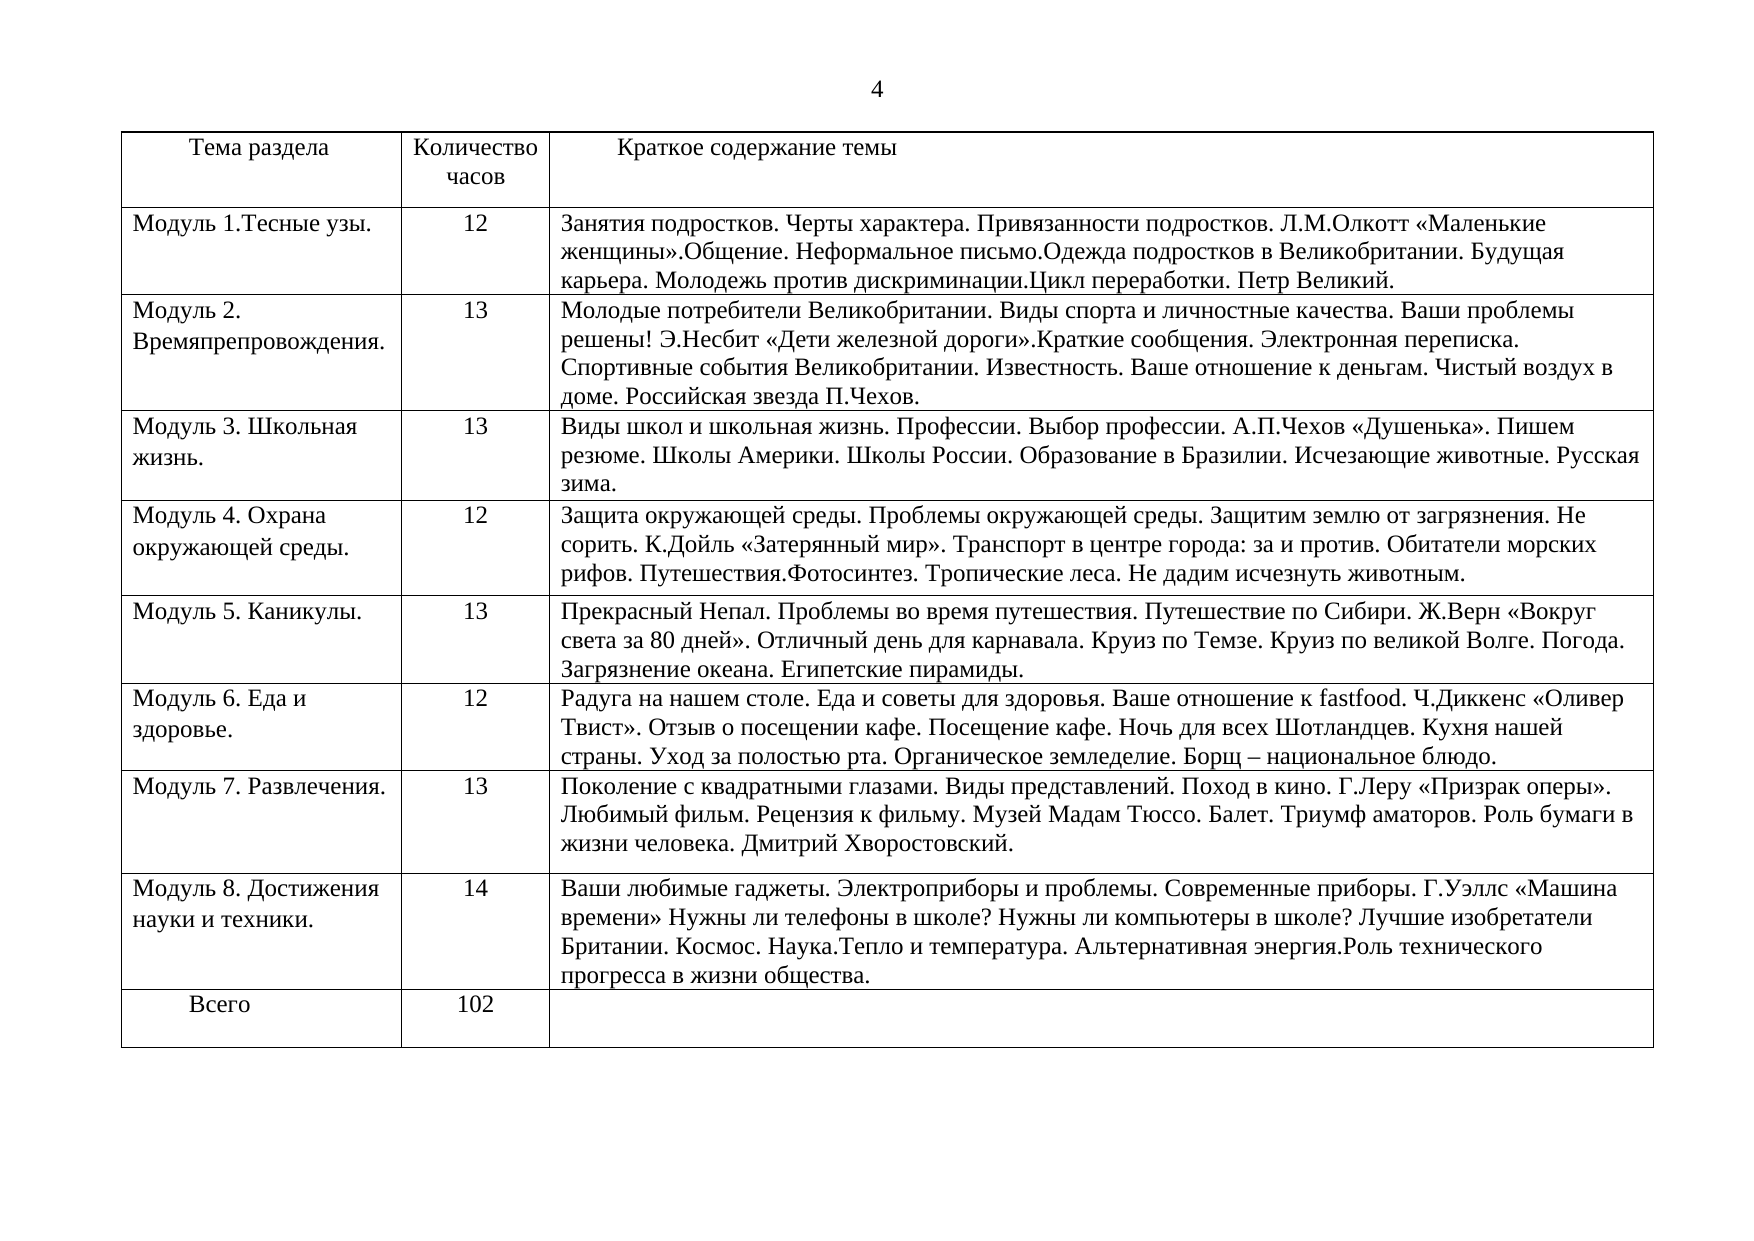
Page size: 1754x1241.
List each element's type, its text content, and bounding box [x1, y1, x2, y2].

table_cell Прекрасный Непал. Проблемы во время путешествия. Путешествие по Сибири. Ж.Верн «Вокруг света за 80 дней». Отличный день для карнавала. Круиз по Темзе. Круиз по великой Волге. Погода. Загрязнение океана. Египетские пирамиды. [550, 596, 1653, 682]
table_cell 12 [402, 501, 549, 595]
table_cell Модуль 2. Времяпрепровождения. [122, 295, 401, 410]
table_cell Модуль 5. Каникулы. [122, 596, 401, 682]
table_cell 12 [402, 684, 549, 770]
table_cell Поколение с квадратными глазами. Виды представлений. Поход в кино. Г.Леру «Призрак оперы». Любимый фильм. Рецензия к фильму. Музей Мадам Тюссо. Балет. Триумф аматоров. Роль бумаги в жизни человека. Дмитрий Хворостовский. [550, 771, 1653, 872]
table_cell Модуль 6. Еда и здоровье. [122, 684, 401, 770]
table_cell Радуга на нашем столе. Еда и советы для здоровья. Ваше отношение к fastfood. Ч.Диккенс «Оливер Твист». Отзыв о посещении кафе. Посещение кафе. Ночь для всех Шотландцев. Кухня нашей страны. Уход за полостью рта. Органическое земледелие. Борщ – национальное блюдо. [550, 684, 1653, 770]
table_cell Виды школ и школьная жизнь. Профессии. Выбор профессии. А.П.Чехов «Душенька». Пишем резюме. Школы Америки. Школы России. Образование в Бразилии. Исчезающие животные. Русская зима. [550, 411, 1653, 499]
table_cell 102 [402, 990, 549, 1047]
table_cell 12 [402, 208, 549, 294]
table_header Тема раздела [122, 133, 401, 207]
table_cell 14 [402, 874, 549, 988]
table_cell Модуль 8. Достижения науки и техники. [122, 874, 401, 988]
table_cell 13 [402, 771, 549, 872]
table_header Количество часов [402, 133, 549, 207]
table_cell Модуль 7. Развлечения. [122, 771, 401, 872]
table_header Краткое содержание темы [550, 133, 1653, 207]
table_cell Модуль 3. Школьная жизнь. [122, 411, 401, 499]
table_cell Всего [122, 990, 401, 1047]
table_cell Защита окружающей среды. Проблемы окружающей среды. Защитим землю от загрязнения. Не сорить. К.Дойль «Затерянный мир». Транспорт в центре города: за и против. Обитатели морских рифов. Путешествия.Фотосинтез. Тропические леса. Не дадим исчезнуть животным. [550, 501, 1653, 595]
table_cell 13 [402, 596, 549, 682]
table_cell 13 [402, 411, 549, 499]
table_cell Ваши любимые гаджеты. Электроприборы и проблемы. Современные приборы. Г.Уэллс «Машина времени» Нужны ли телефоны в школе? Нужны ли компьютеры в школе? Лучшие изобретатели Британии. Космос. Наука.Тепло и температура. Альтернативная энергия.Роль технического прогресса в жизни общества. [550, 874, 1653, 988]
table_cell Молодые потребители Великобритании. Виды спорта и личностные качества. Ваши проблемы решены! Э.Несбит «Дети железной дороги».Краткие сообщения. Электронная переписка. Спортивные события Великобритании. Известность. Ваше отношение к деньгам. Чистый воздух в доме. Российская звезда П.Чехов. [550, 295, 1653, 410]
table_cell Модуль 1.Тесные узы. [122, 208, 401, 294]
table_cell Модуль 4. Охрана окружающей среды. [122, 501, 401, 595]
table_cell Занятия подростков. Черты характера. Привязанности подростков. Л.М.Олкотт «Маленькие женщины».Общение. Неформальное письмо.Одежда подростков в Великобритании. Будущая карьера. Молодежь против дискриминации.Цикл переработки. Петр Великий. [550, 208, 1653, 294]
table_cell 13 [402, 295, 549, 410]
table_cell [550, 990, 1653, 1047]
